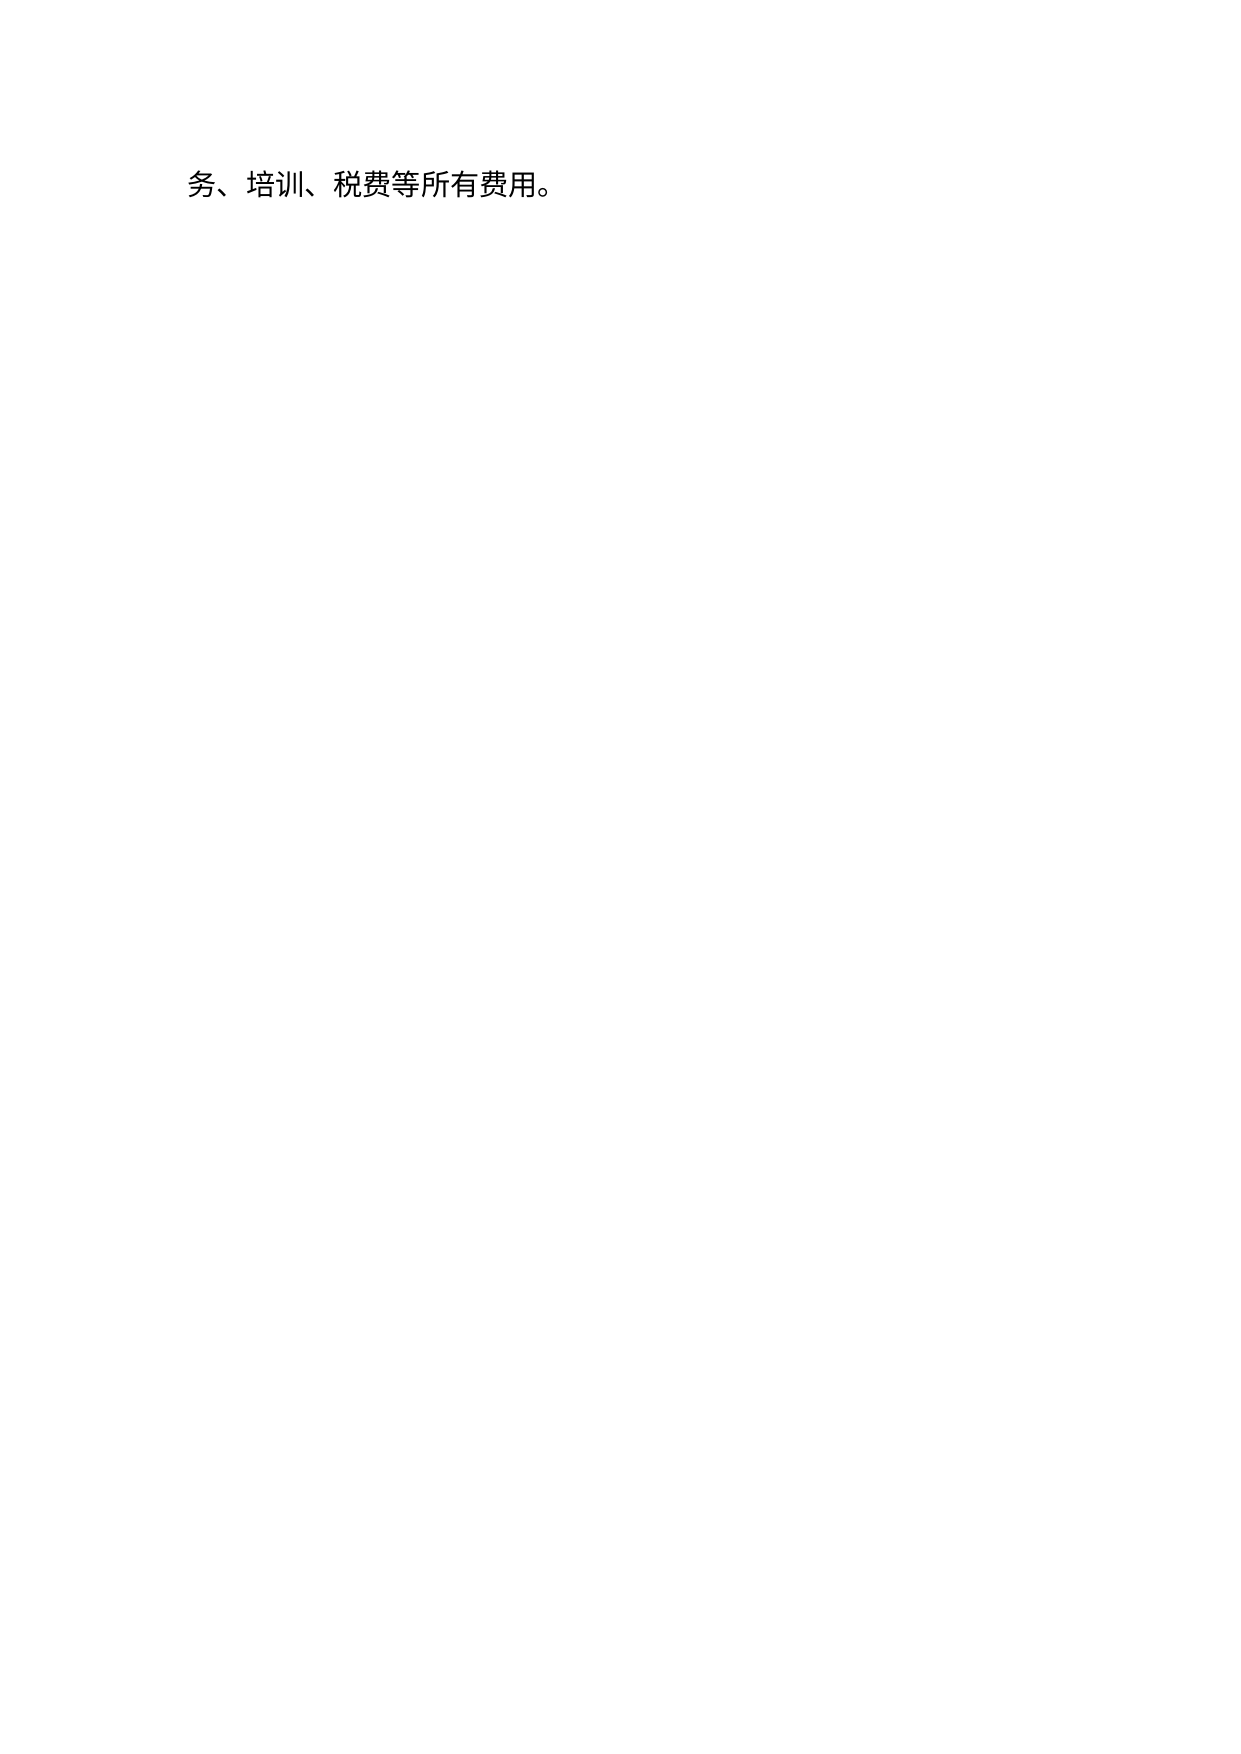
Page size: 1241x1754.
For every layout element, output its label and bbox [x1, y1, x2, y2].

text [187, 162, 1053, 204]
